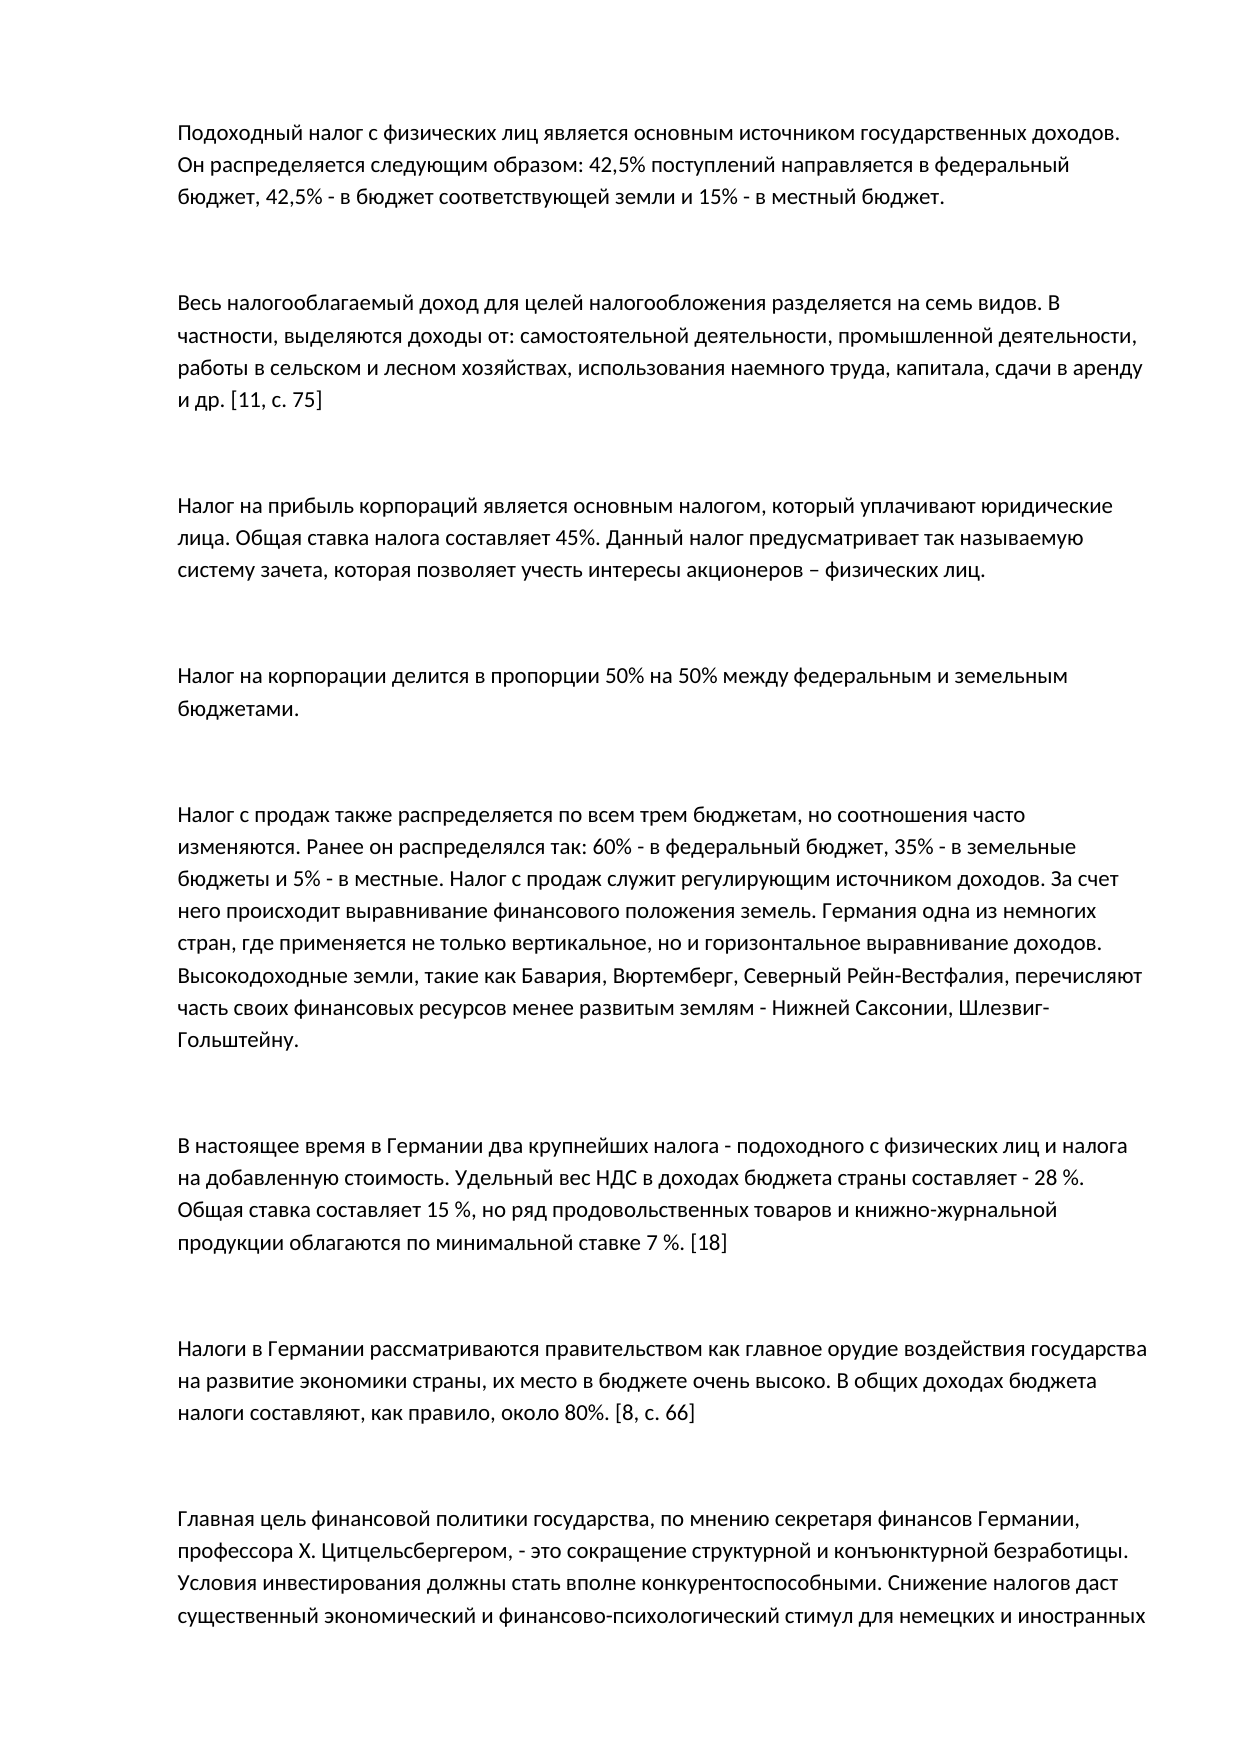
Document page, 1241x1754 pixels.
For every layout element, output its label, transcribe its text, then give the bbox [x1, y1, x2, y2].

text Налог на прибыль корпораций является основным налогом, который уплачивают юридические лица. Общая ставка налога составляет 45%. Данный налог предусматривает так называемую систему зачета, которая позволяет учесть интересы акционеров – физических лиц. [177, 491, 1152, 583]
text Налоги в Германии рассматриваются правительством как главное орудие воздействия государства на развитие экономики страны, их место в бюджете очень высоко. В общих доходах бюджета налоги составляют, как правило, около 80%. [8, с. 66] [177, 1334, 1152, 1426]
text Подоходный налог с физических лиц является основным источником государственных доходов. Он распределяется следующим образом: 42,5% поступлений направляется в федеральный бюджет, 42,5% - в бюджет соответствующей земли и 15% - в местный бюджет. [177, 118, 1152, 211]
text В настоящее время в Германии два крупнейших налога - подоходного с физических лиц и налога на добавленную стоимость. Удельный вес НДС в доходах бюджета страны составляет - 28 %. Общая ставка составляет 15 %, но ряд продовольственных товаров и книжно-журнальной продукции облагаются по минимальной ставке 7 %. [18] [177, 1131, 1152, 1256]
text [177, 1504, 1152, 1629]
text Весь налогооблагаемый доход для целей налогообложения разделяется на семь видов. В частности, выделяются доходы от: самостоятельной деятельности, промышленной деятельности, работы в сельском и лесном хозяйствах, использования наемного труда, капитала, сдачи в аренду и др. [11, с. 75] [177, 288, 1152, 413]
text Налог с продаж также распределяется по всем трем бюджетам, но соотношения часто изменяются. Ранее он распределялся так: 60% - в федеральный бюджет, 35% - в земельные бюджеты и 5% - в местные. Налог с продаж служит регулирующим источником доходов. За счет него происходит выравнивание финансового положения земель. Германия одна из немногих стран, где применяется не только вертикальное, но и горизонтальное выравнивание доходов. Высокодоходные земли, такие как Бавария, Вюртемберг, Северный Рейн-Вестфалия, перечисляют часть своих финансовых ресурсов менее развитым землям - Нижней Саксонии, Шлезвиг-Гольштейну. [177, 800, 1152, 1053]
text Налог на корпорации делится в пропорции 50% на 50% между федеральным и земельным бюджетами. [177, 662, 1152, 722]
